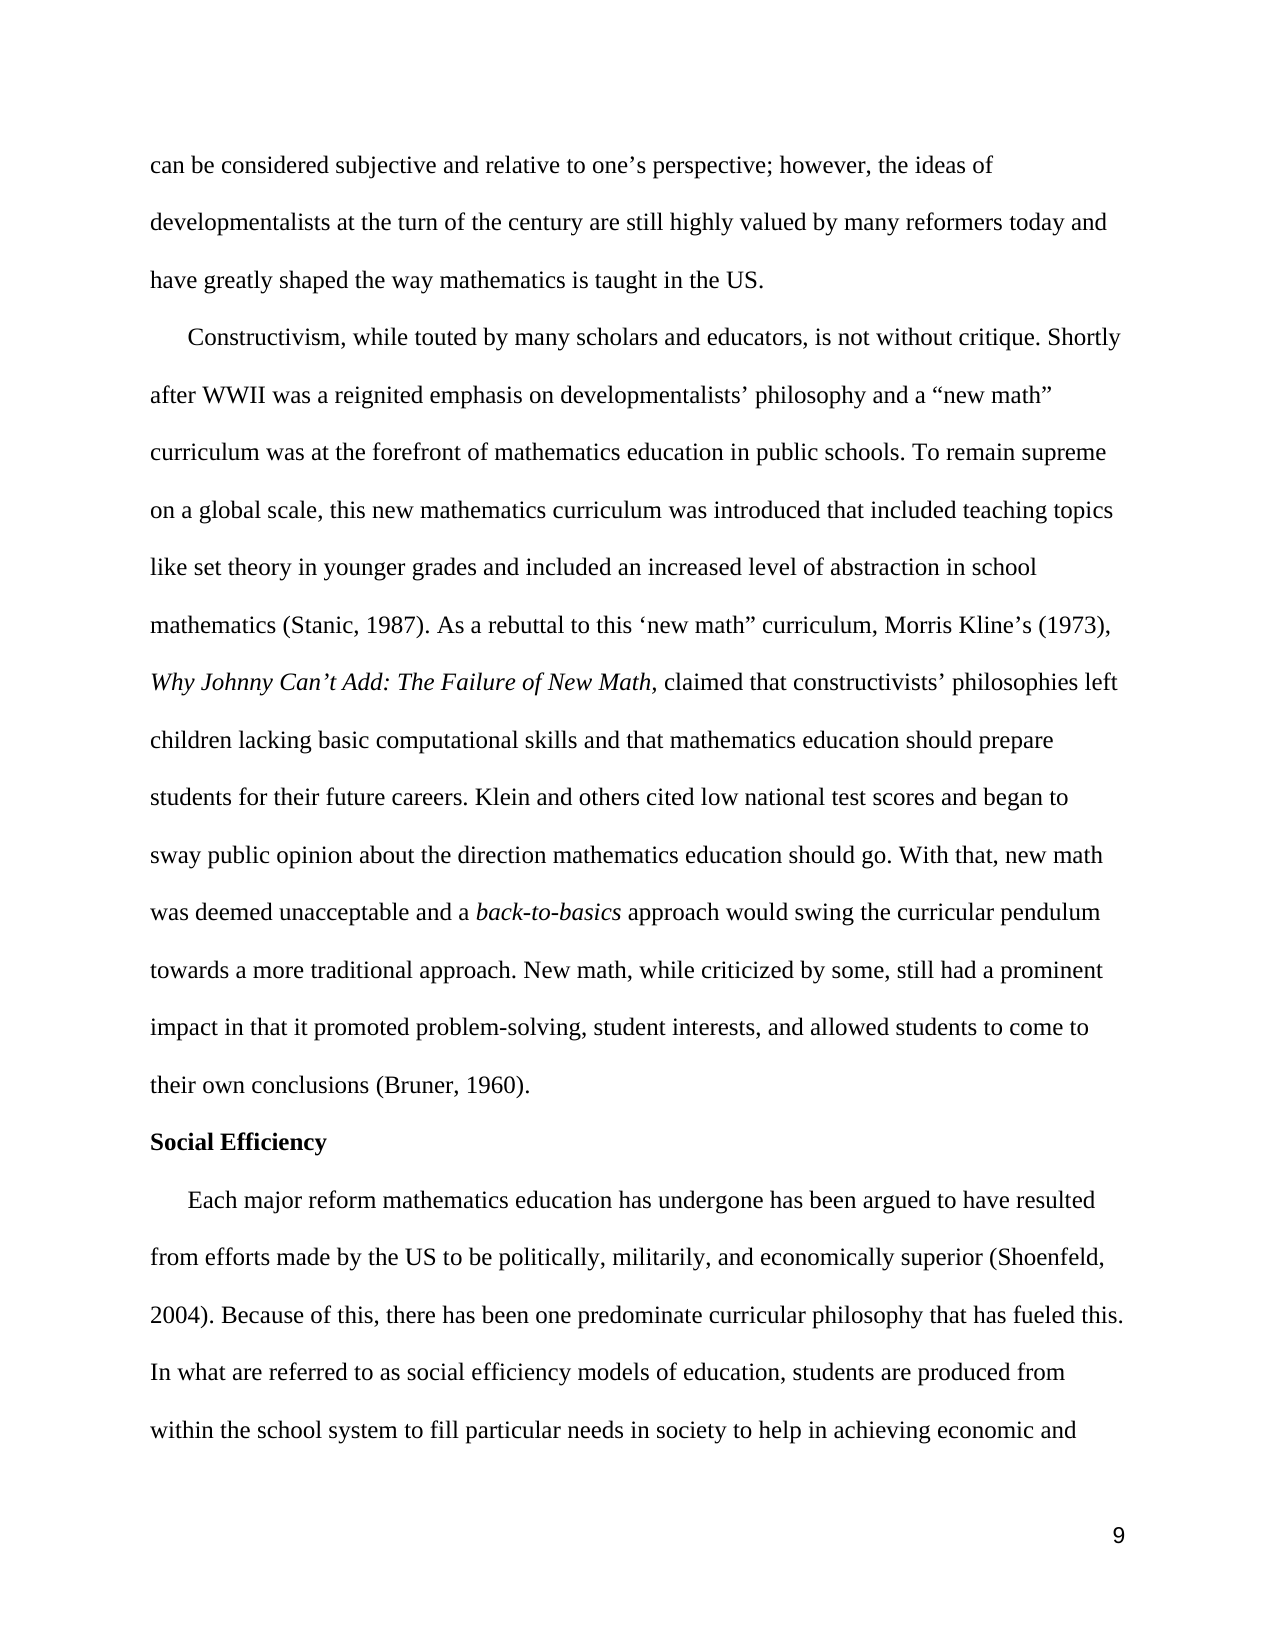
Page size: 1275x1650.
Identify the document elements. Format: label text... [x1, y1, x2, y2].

text Social Efficiency [150, 1127, 1125, 1156]
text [150, 1185, 1125, 1444]
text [150, 150, 1125, 294]
text Constructivism, while touted by many scholars and educators, is not without critique. Shortly after WWII was a reignited emphasis on developmentalists’ philosophy and a “new math” curriculum was at the forefront of mathematics education in public schools. To remain supreme on a global scale, this new mathematics curriculum was introduced that included teaching topics like set theory in younger grades and included an increased level of abstraction in school mathematics (Stanic, 1987). As a rebuttal to this ‘new math” curriculum, Morris Kline’s (1973), Why Johnny Can’t Add: The Failure of New Math, claimed that constructivists’ philosophies left children lacking basic computational skills and that mathematics education should prepare students for their future careers. Klein and others cited low national test scores and began to sway public opinion about the direction mathematics education should go. With that, new math was deemed unacceptable and a back-to-basics approach would swing the curricular pendulum towards a more traditional approach. New math, while criticized by some, still had a prominent impact in that it promoted problem-solving, student interests, and allowed students to come to their own conclusions (Bruner, 1960). [150, 322, 1125, 1099]
